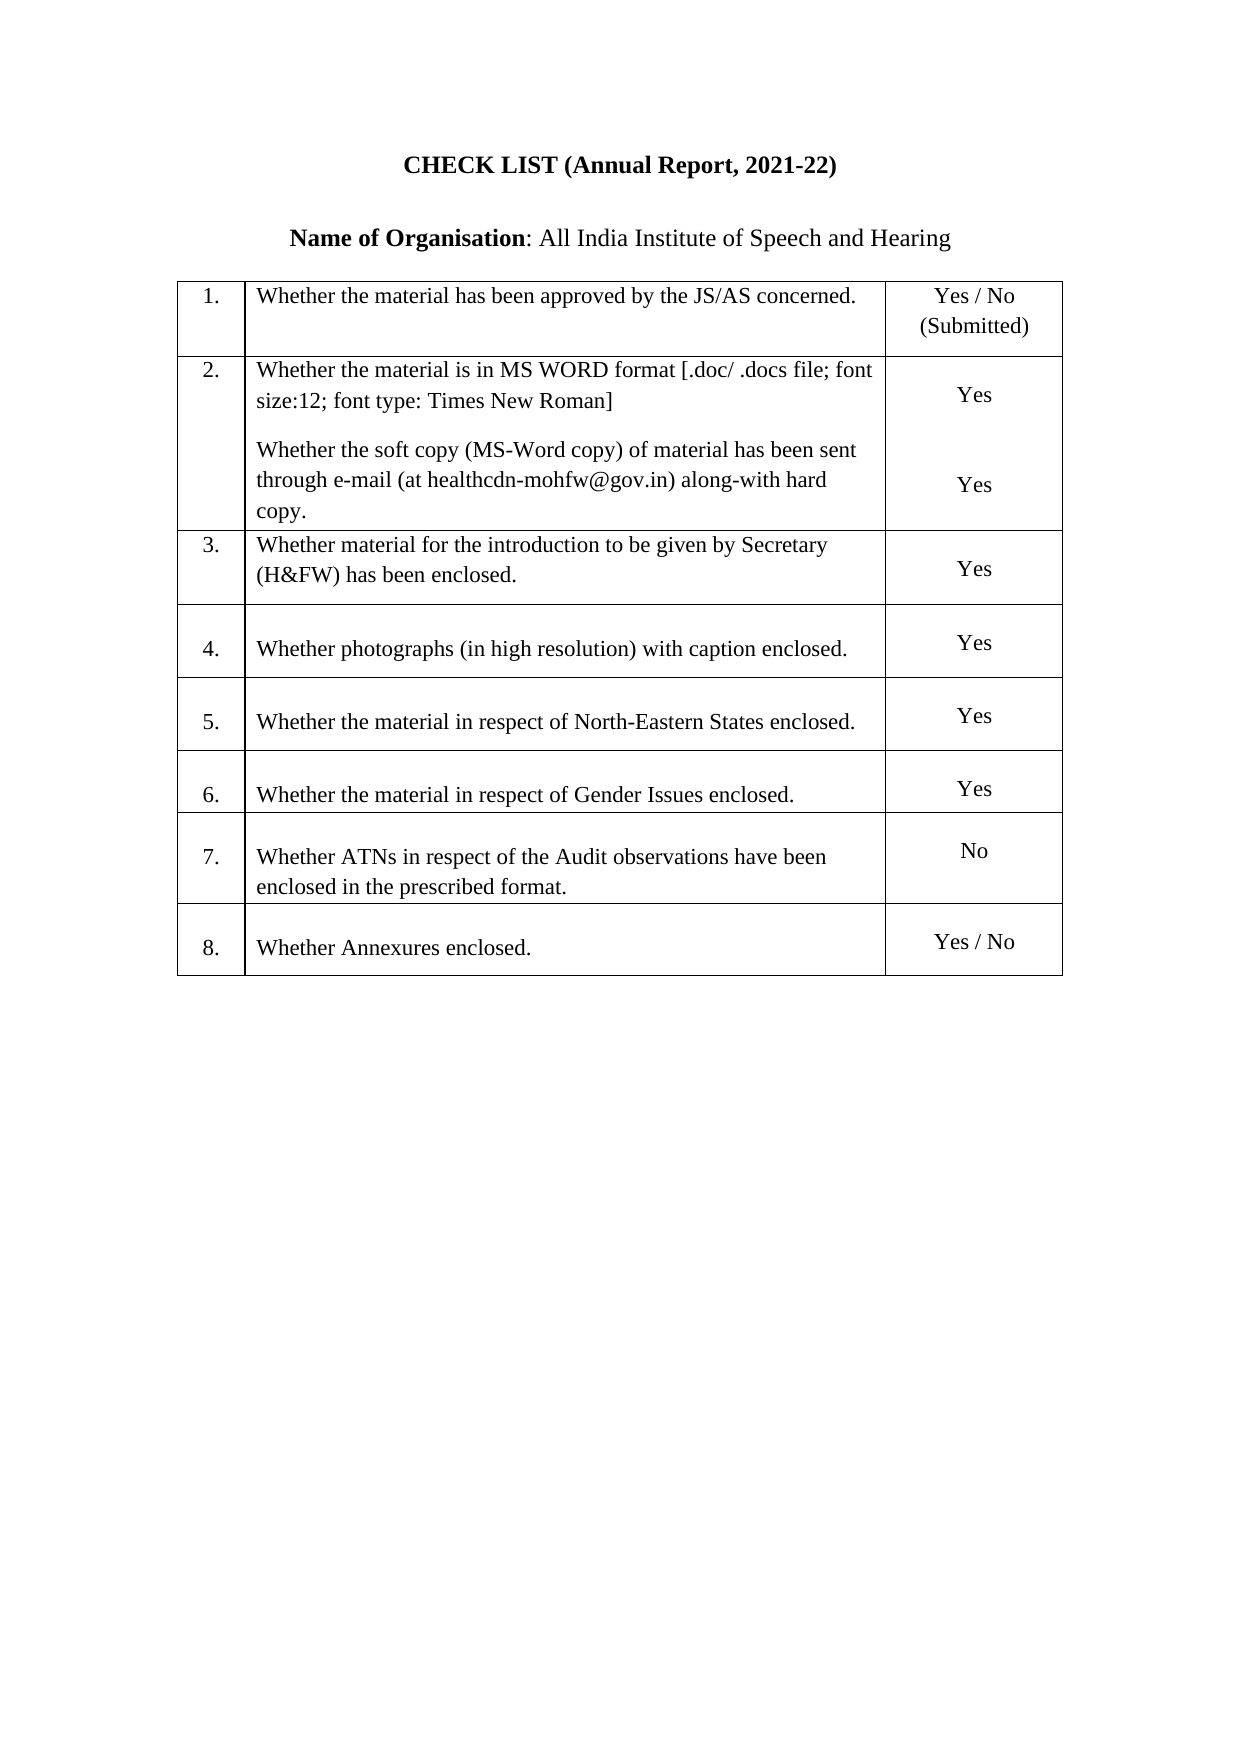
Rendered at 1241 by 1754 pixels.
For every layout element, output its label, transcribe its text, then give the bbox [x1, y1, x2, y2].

table_cell 2. [178, 357, 244, 530]
table_cell Yes [886, 751, 1062, 812]
table_cell 3. [178, 531, 244, 604]
text CHECK LIST (Annual Report, 2021-22) [150, 150, 1090, 179]
table_header Whether the material has been approved by the JS/AS concerned. [246, 282, 885, 356]
table_cell Whether the material is in MS WORD format [.doc/ .docs file; font size:12; font type: Times New Roman] Whether the soft copy (MS-Word copy) of material has been sent through e-mail (at healthcdn-mohfw@gov.in) along-with hard copy. [246, 357, 885, 530]
table_cell Whether the material in respect of Gender Issues enclosed. [246, 751, 885, 812]
table_cell Yes / No [886, 904, 1062, 975]
table_cell 5. [178, 678, 244, 750]
table_cell Whether photographs (in high resolution) with caption enclosed. [246, 605, 885, 677]
table_cell 4. [178, 605, 244, 677]
table_header Yes / No (Submitted) [886, 282, 1062, 356]
table_cell Yes [886, 678, 1062, 750]
table_cell 6. [178, 751, 244, 812]
table_cell Whether ATNs in respect of the Audit observations have been enclosed in the prescribed format. [246, 813, 885, 903]
table_cell No [886, 813, 1062, 903]
text Name of Organisation: All India Institute of Speech and Hearing [150, 223, 1090, 252]
table_cell Yes [886, 605, 1062, 677]
table_cell Whether material for the introduction to be given by Secretary (H&FW) has been enclosed. [246, 531, 885, 604]
table_cell Yes [886, 531, 1062, 604]
table_cell Whether the material in respect of North-Eastern States enclosed. [246, 678, 885, 750]
table_cell 8. [178, 904, 244, 975]
table_cell 7. [178, 813, 244, 903]
table_header 1. [178, 282, 244, 356]
table_cell Whether Annexures enclosed. [246, 904, 885, 975]
table_cell Yes Yes [886, 357, 1062, 530]
